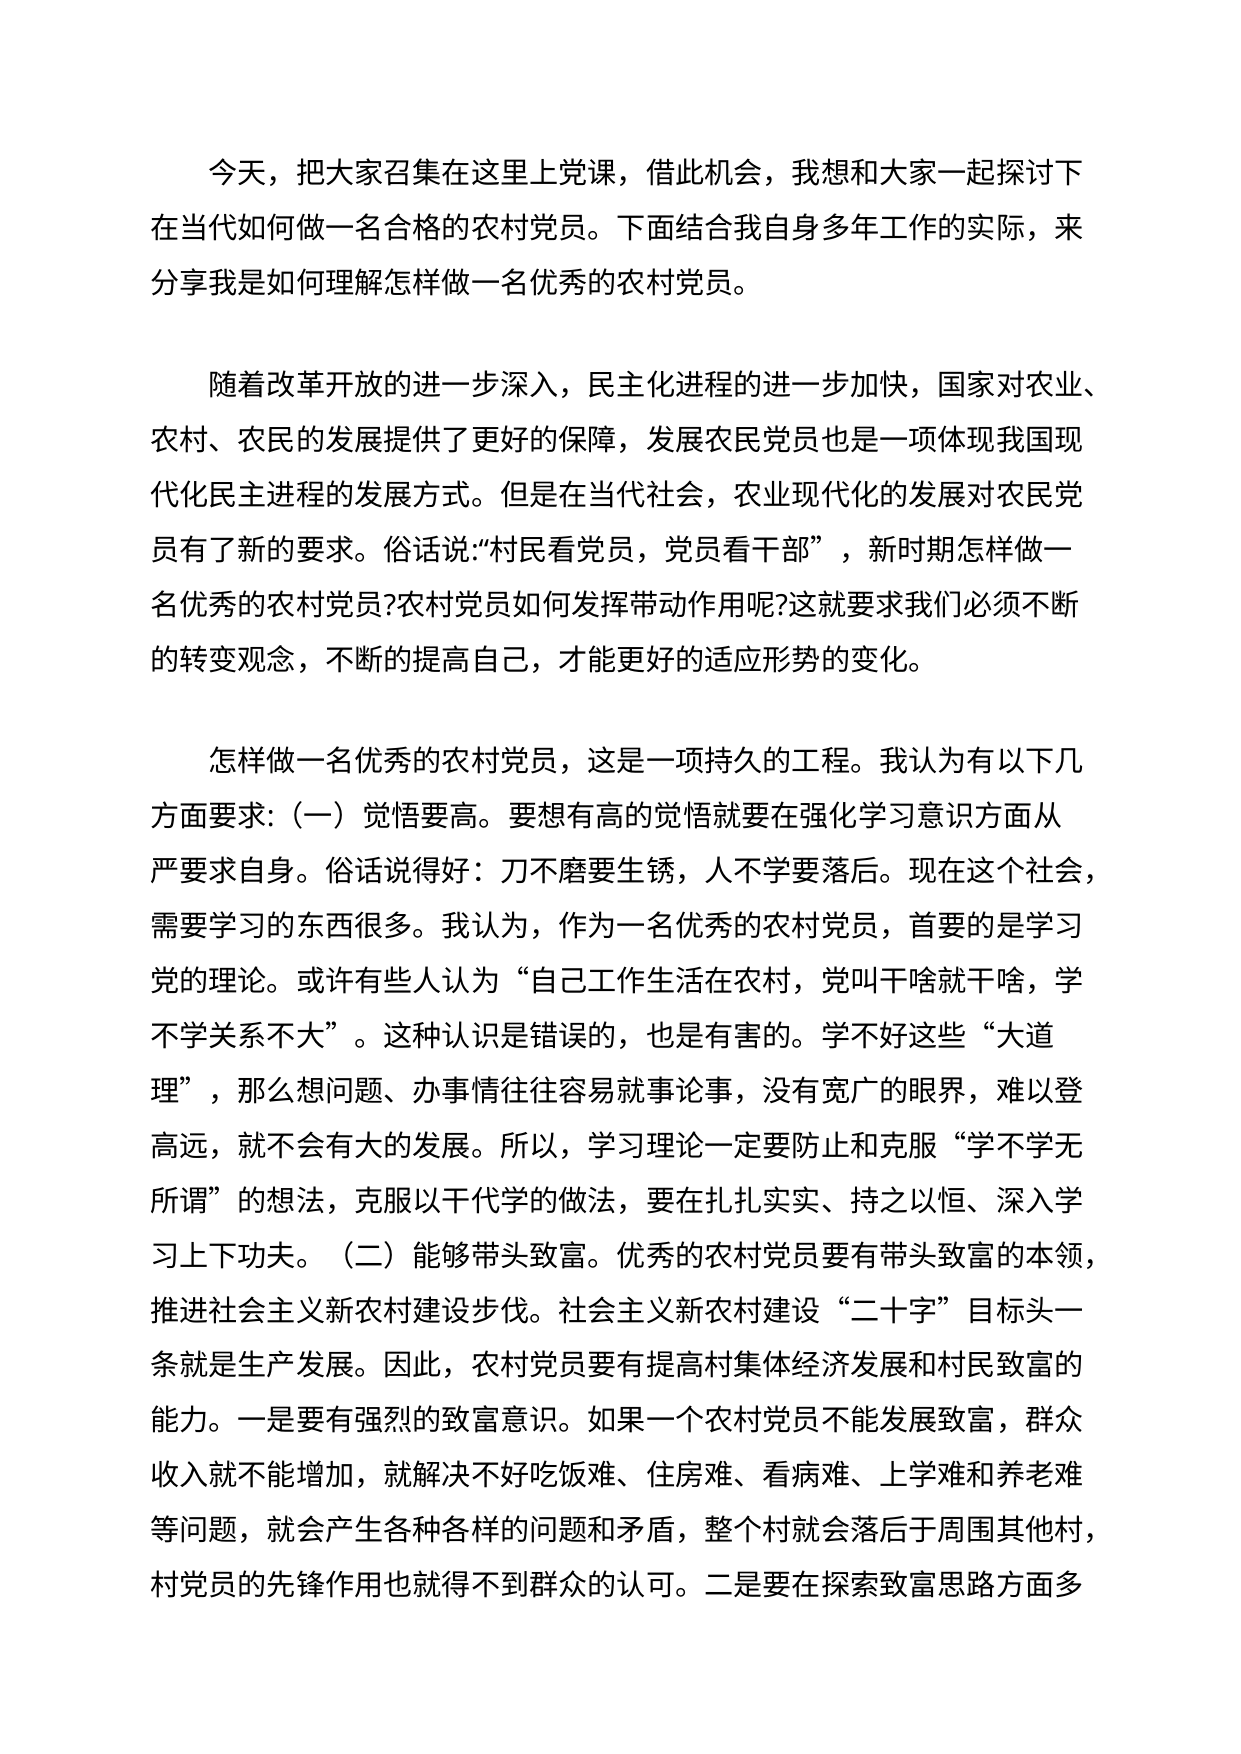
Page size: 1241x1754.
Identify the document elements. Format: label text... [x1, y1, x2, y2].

text 今天，把大家召集在这里上党课，借此机会，我想和大家一起探讨下在当代如何做一名合格的农村党员。下面结合我自身多年工作的实际，来分享我是如何理解怎样做一名优秀的农村党员。 [150, 150, 1090, 302]
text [150, 738, 1090, 1604]
text 随着改革开放的进一步深入，民主化进程的进一步加快，国家对农业、农村、农民的发展提供了更好的保障，发展农民党员也是一项体现我国现代化民主进程的发展方式。但是在当代社会，农业现代化的发展对农民党员有了新的要求。俗话说:“村民看党员，党员看干部”，新时期怎样做一名优秀的农村党员?农村党员如何发挥带动作用呢?这就要求我们必须不断的转变观念，不断的提高自己，才能更好的适应形势的变化。 [150, 362, 1090, 678]
